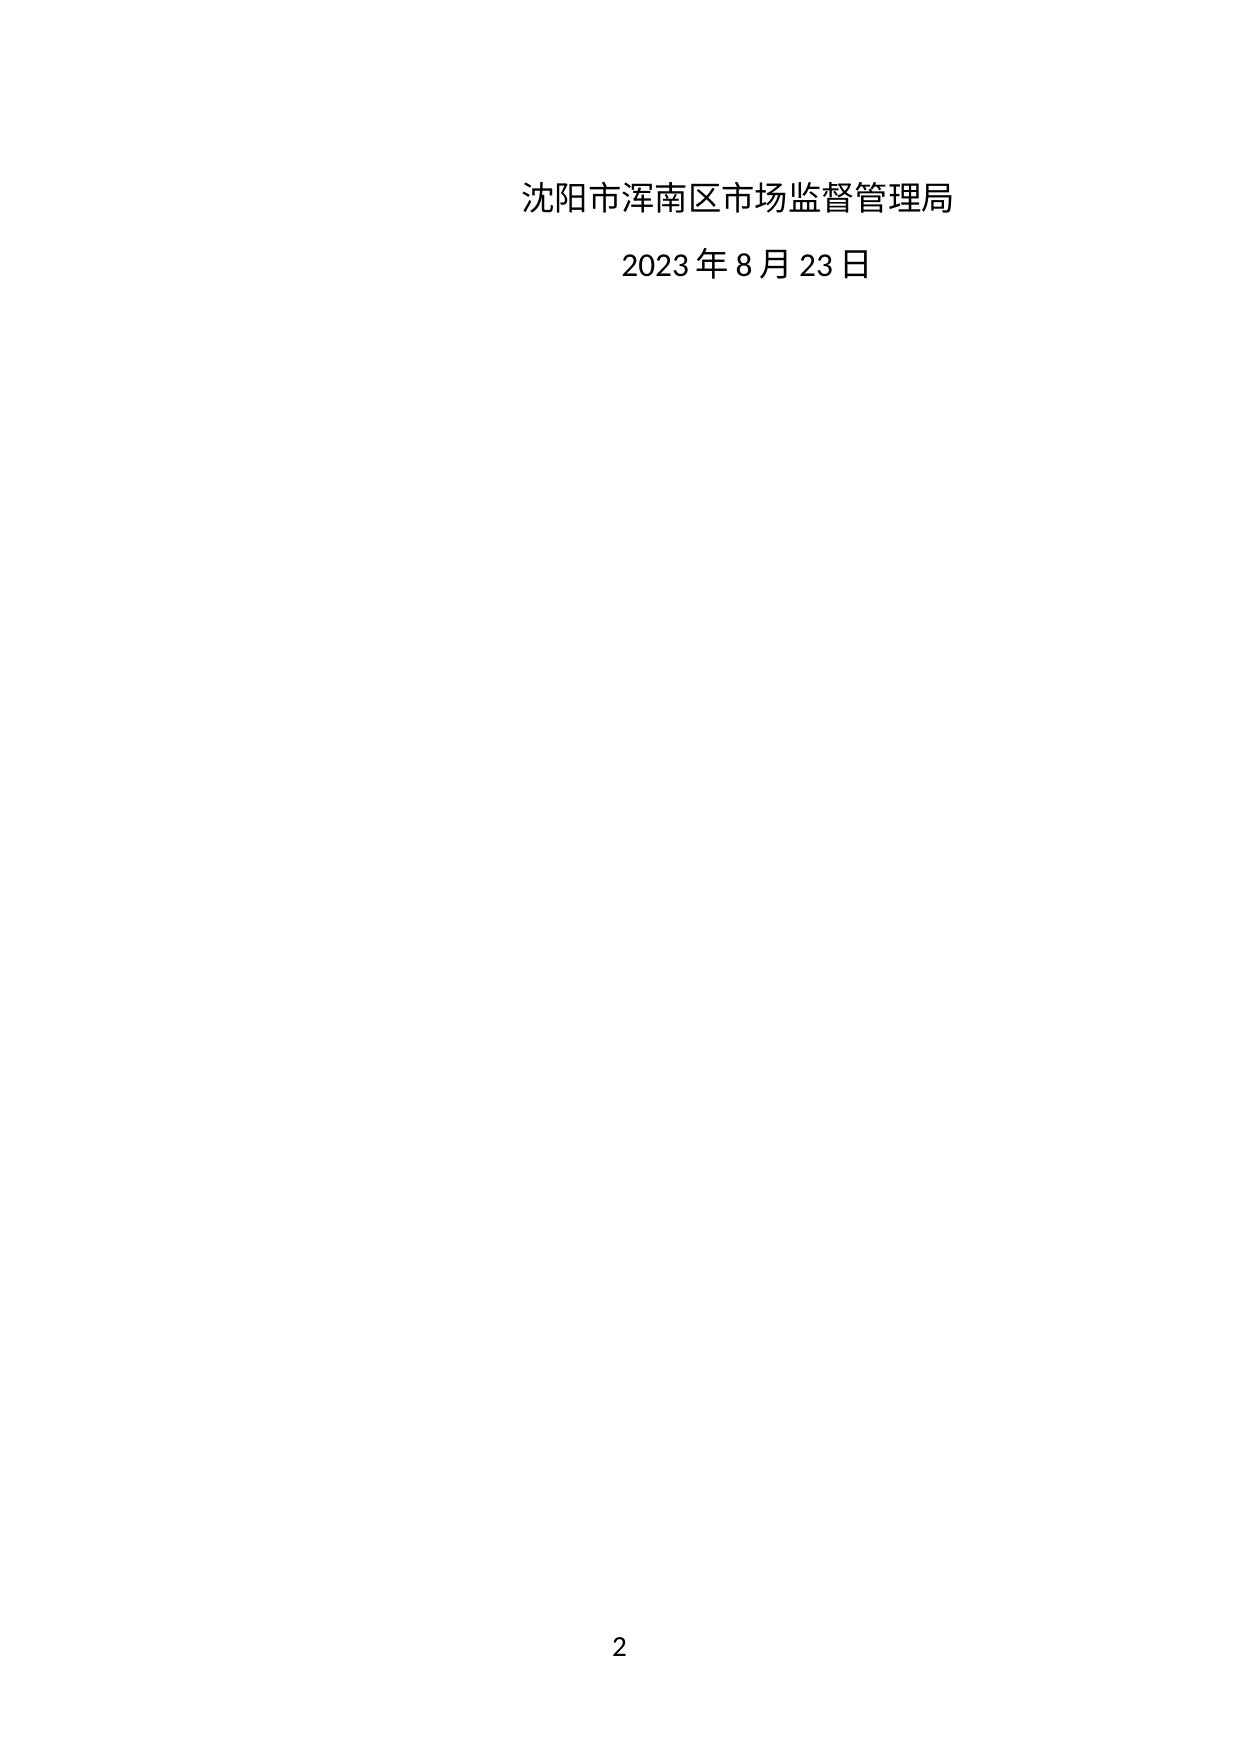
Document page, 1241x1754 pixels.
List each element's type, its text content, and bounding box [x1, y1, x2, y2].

text 沈阳市浑南区市场监督管理局 [188, 162, 986, 229]
text 2023年8月23日附件2 [188, 229, 986, 295]
